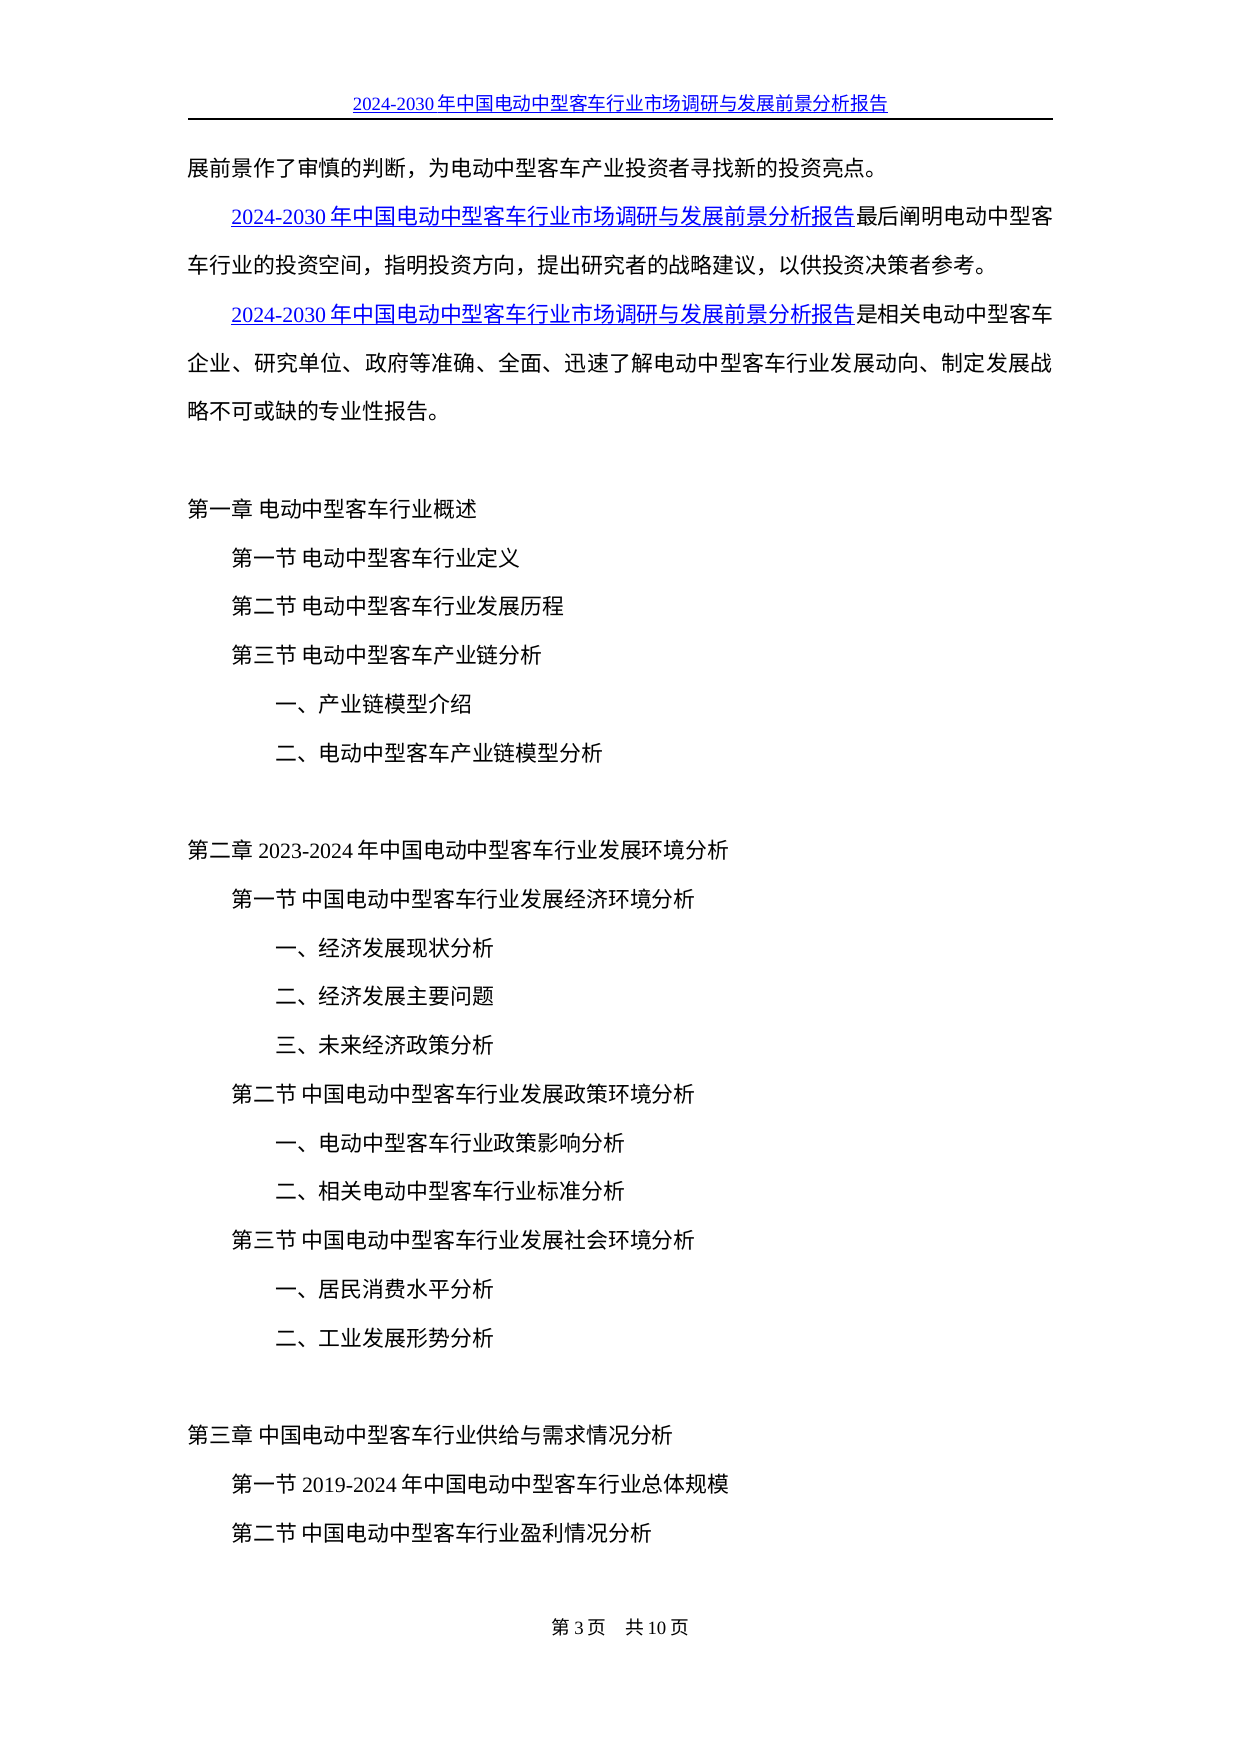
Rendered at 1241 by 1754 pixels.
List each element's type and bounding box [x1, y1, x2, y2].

text [187, 150, 1053, 1548]
